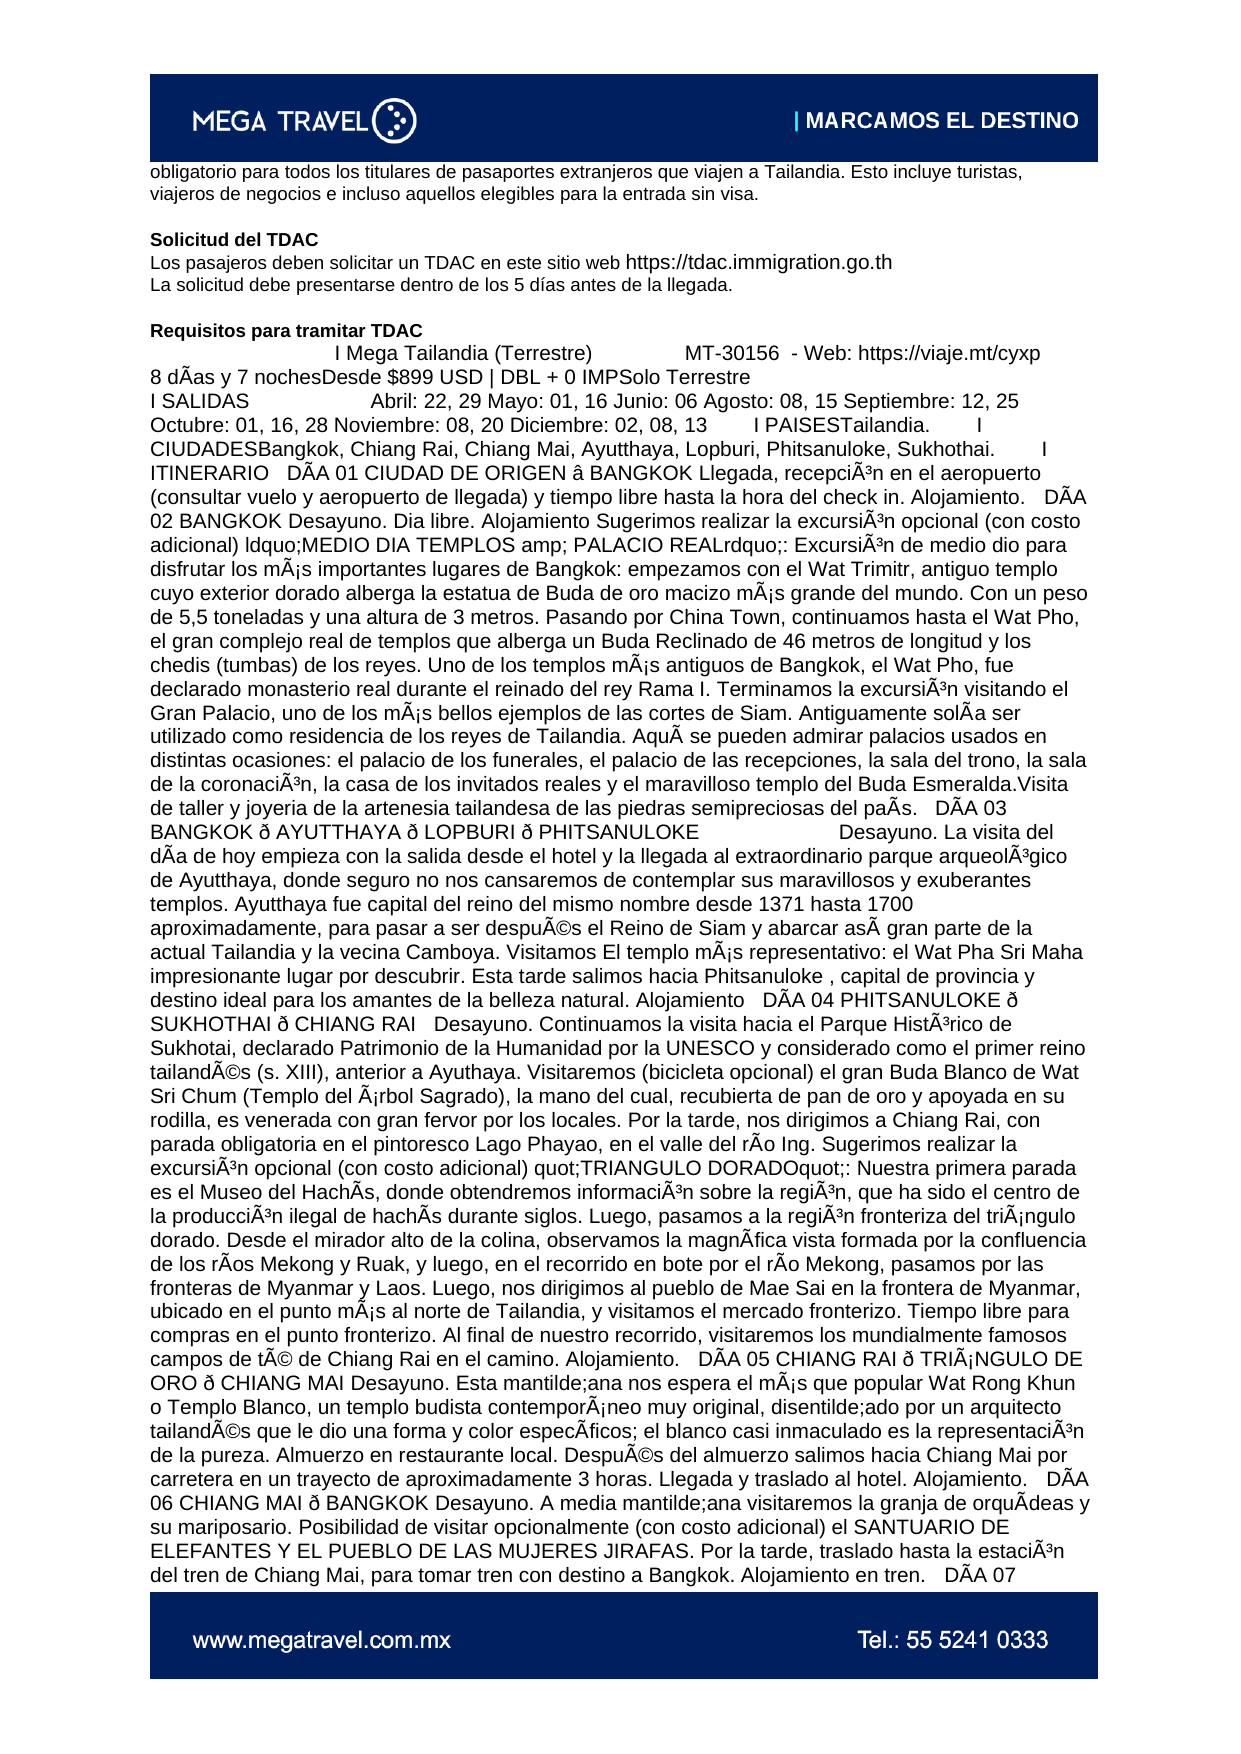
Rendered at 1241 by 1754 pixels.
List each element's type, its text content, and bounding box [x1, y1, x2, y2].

picture [150, 1592, 1098, 1679]
text Requisitos para tramitar TDAC [150, 319, 1090, 341]
text Solicitud del TDAC [150, 228, 1090, 250]
text Los pasajeros deben solicitar un TDAC en este sitio web https://tdac.immigration.go.th [150, 250, 1090, 274]
picture [150, 74, 1098, 162]
text La solicitud debe presentarse dentro de los 5 días antes de la llegada. [150, 274, 1090, 296]
